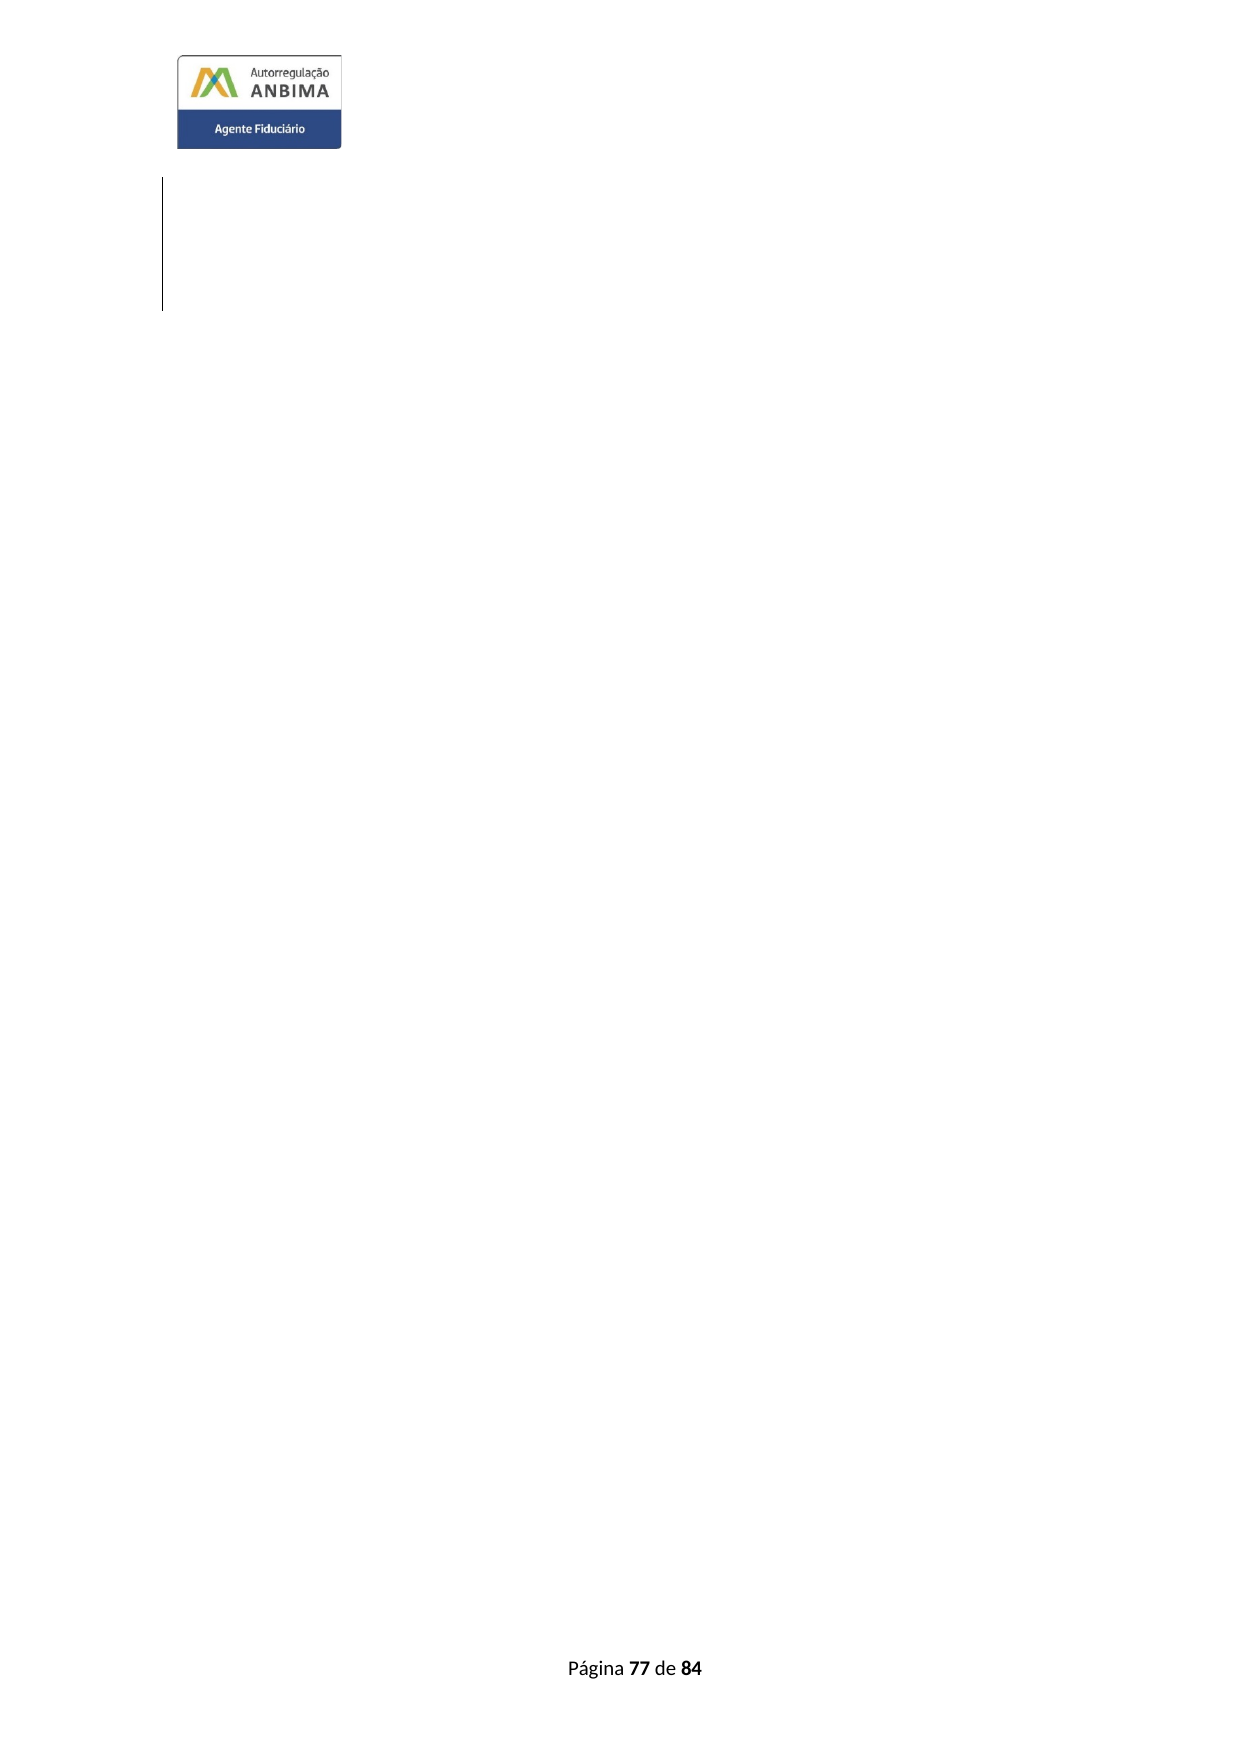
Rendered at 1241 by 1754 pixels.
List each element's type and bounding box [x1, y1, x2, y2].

picture [177, 55, 342, 149]
